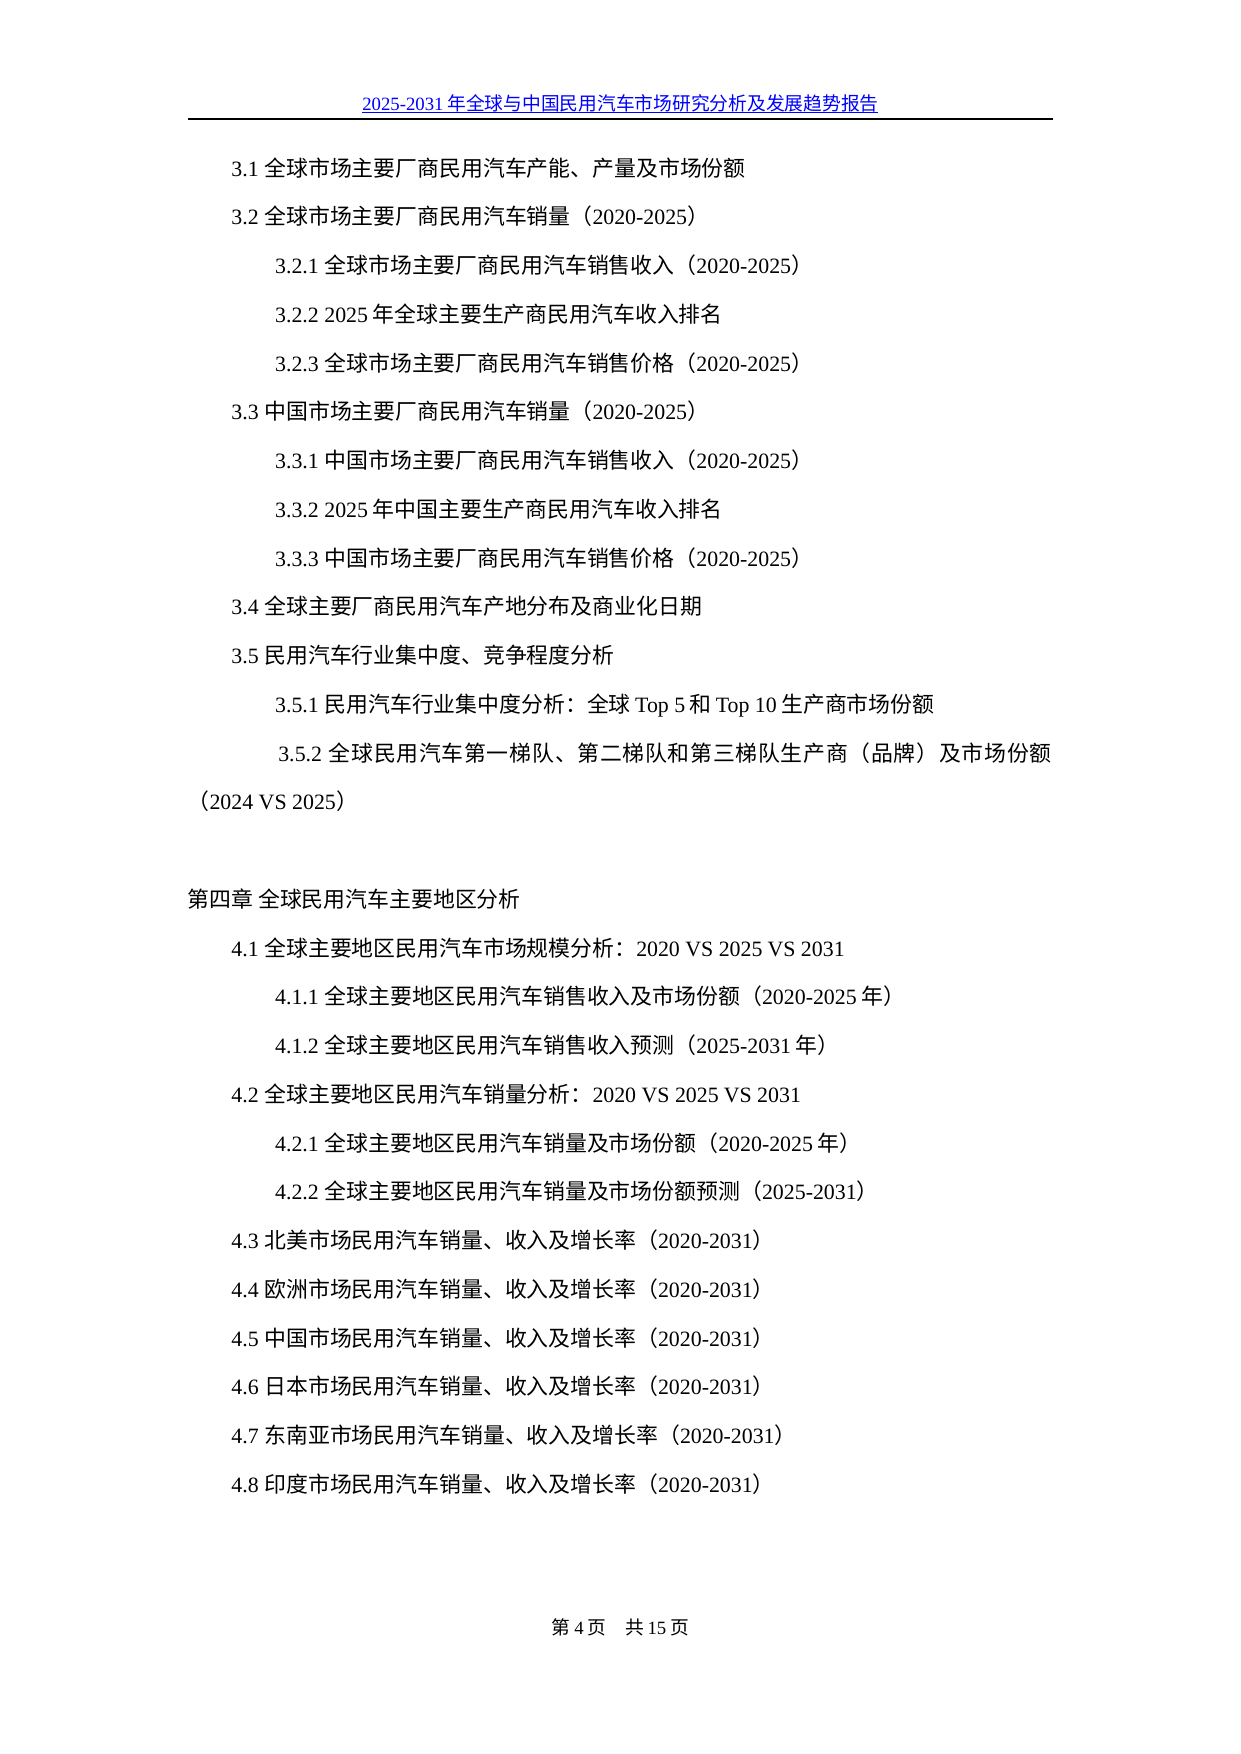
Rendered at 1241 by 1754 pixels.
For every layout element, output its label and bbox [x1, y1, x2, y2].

text [187, 150, 1053, 1499]
